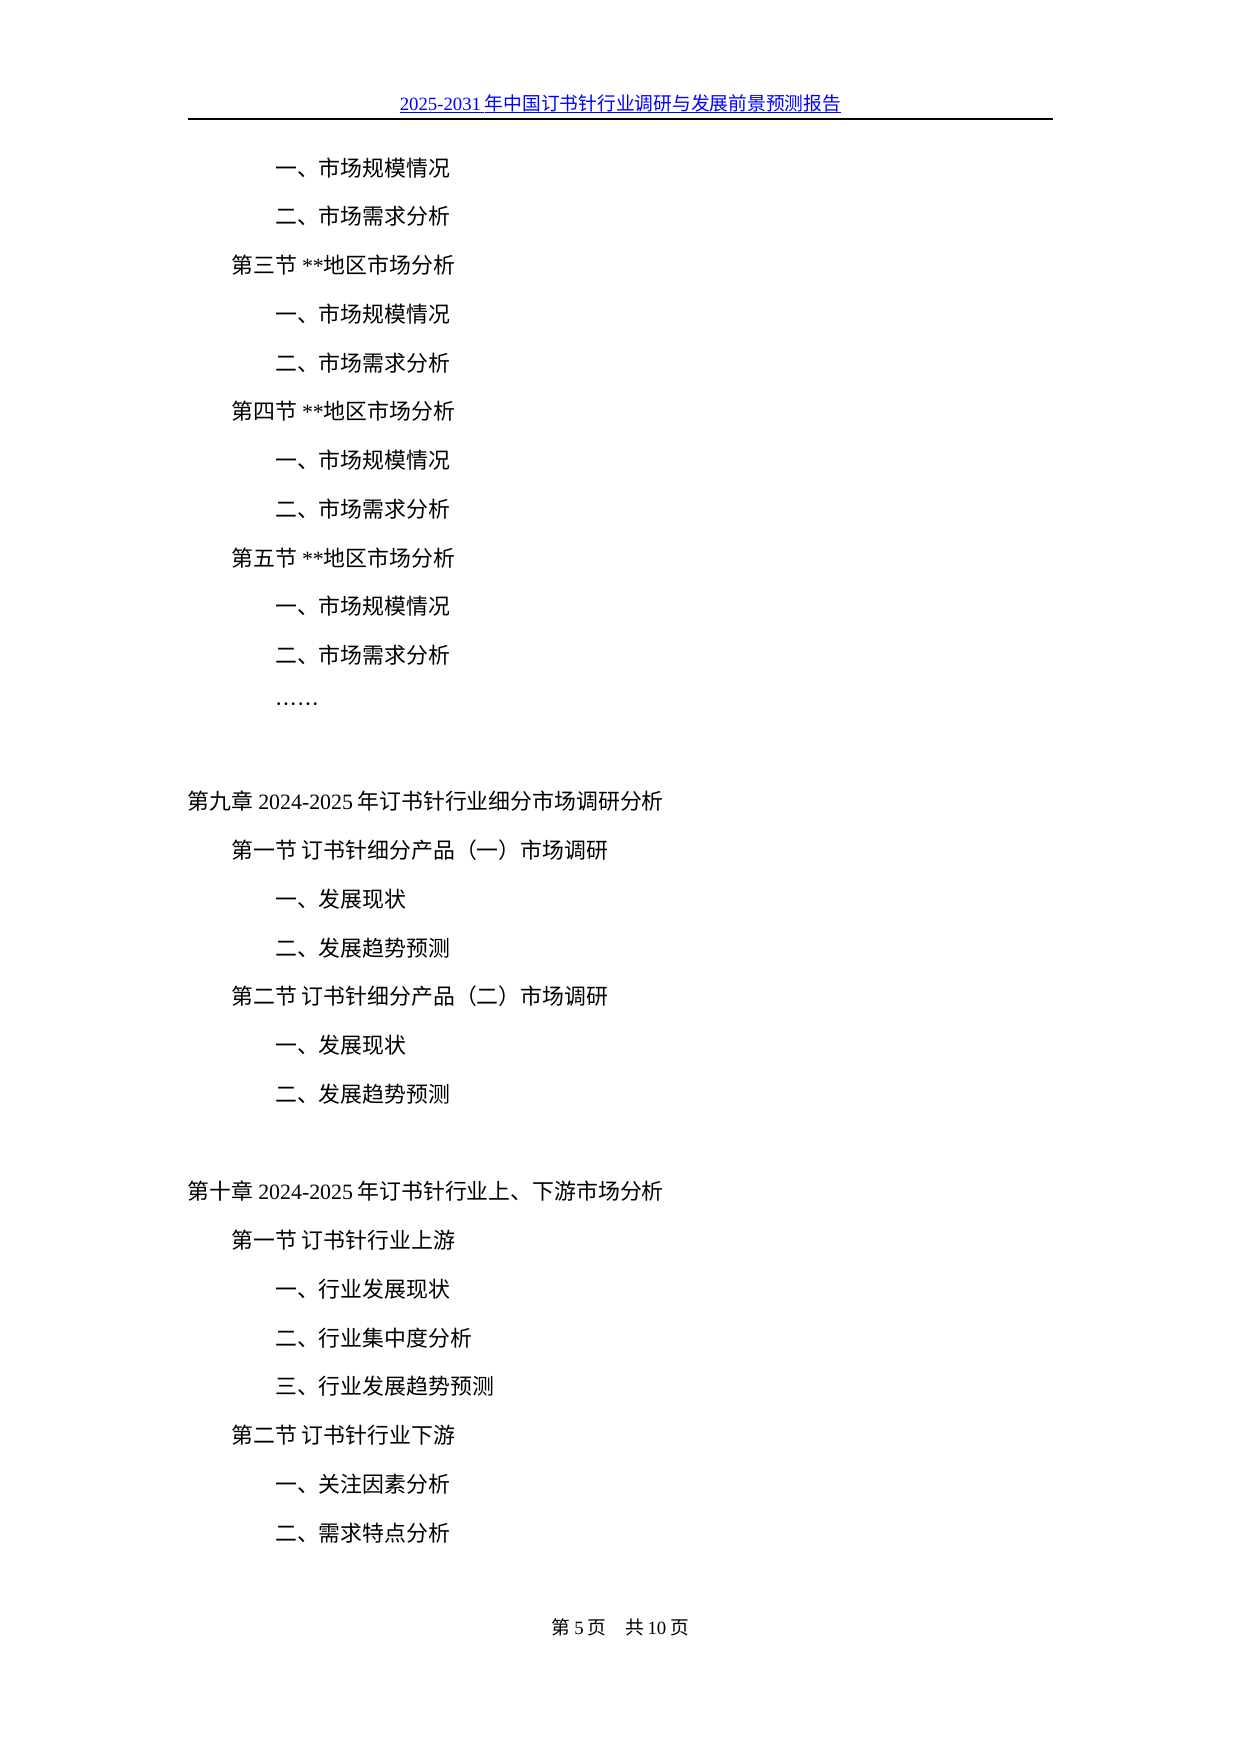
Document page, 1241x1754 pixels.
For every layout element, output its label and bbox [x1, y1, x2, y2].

text [187, 150, 1053, 1548]
